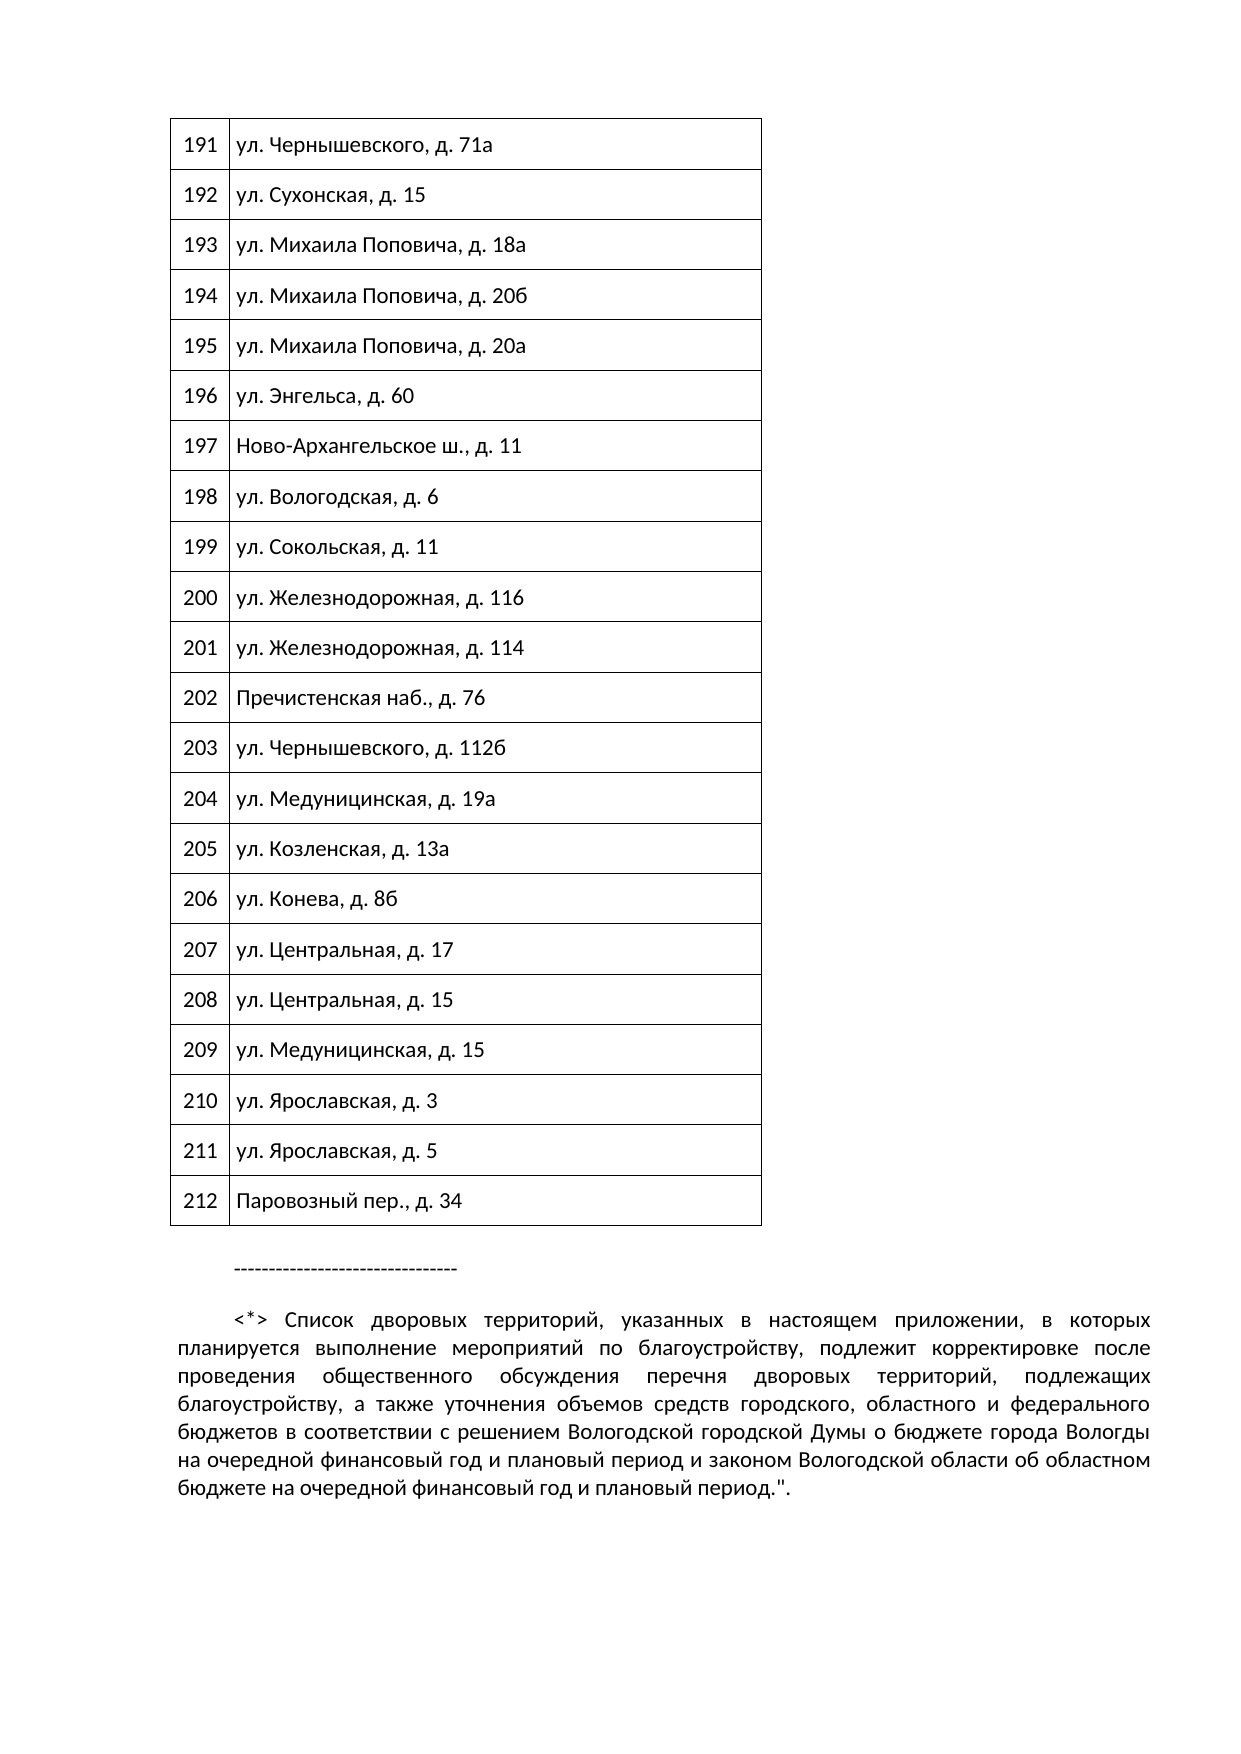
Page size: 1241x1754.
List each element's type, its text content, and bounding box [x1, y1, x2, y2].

table_cell 197 [171, 421, 229, 470]
table_cell 195 [171, 320, 229, 370]
table_cell ул. Медуницинская, д. 15 [230, 1025, 761, 1074]
table_cell 206 [171, 874, 229, 923]
table_cell ул. Конева, д. 8б [230, 874, 761, 923]
table_cell ул. Михаила Поповича, д. 18а [230, 220, 761, 269]
table_cell 191 [171, 119, 229, 168]
table_cell 192 [171, 170, 229, 219]
table_cell Ново-Архангельское ш., д. 11 [230, 421, 761, 470]
table_cell 198 [171, 471, 229, 521]
table_cell 211 [171, 1125, 229, 1175]
table_cell ул. Чернышевского, д. 71а [230, 119, 761, 168]
table_cell ул. Медуницинская, д. 19а [230, 773, 761, 822]
table_cell 207 [171, 924, 229, 973]
table_cell 208 [171, 975, 229, 1024]
table_cell ул. Михаила Поповича, д. 20б [230, 270, 761, 319]
text <*> Список дворовых территорий, указанных в настоящем приложении, в которых планируется выполнение мероприятий по благоустройству, подлежит корректировке после проведения общественного обсуждения перечня дворовых территорий, подлежащих благоустройству, а также уточнения объемов средств городского, областного и федерального бюджетов в соответствии с решением Вологодской городской Думы о бюджете города Вологды на очередной финансовый год и плановый период и законом Вологодской области об областном бюджете на очередной финансовый год и плановый период.". [177, 1305, 1152, 1501]
table_cell ул. Ярославская, д. 5 [230, 1125, 761, 1175]
table_cell ул. Чернышевского, д. 112б [230, 723, 761, 772]
table_cell 210 [171, 1075, 229, 1124]
table_cell ул. Михаила Поповича, д. 20а [230, 320, 761, 370]
table_cell ул. Центральная, д. 17 [230, 924, 761, 973]
table_cell 203 [171, 723, 229, 772]
table_cell ул. Железнодорожная, д. 114 [230, 622, 761, 672]
table_cell 193 [171, 220, 229, 269]
table_cell ул. Железнодорожная, д. 116 [230, 572, 761, 621]
table_cell Паровозный пер., д. 34 [230, 1176, 761, 1225]
table_cell 212 [171, 1176, 229, 1225]
table_cell ул. Козленская, д. 13а [230, 824, 761, 873]
table_cell ул. Ярославская, д. 3 [230, 1075, 761, 1124]
table_cell ул. Центральная, д. 15 [230, 975, 761, 1024]
table_cell 204 [171, 773, 229, 822]
table_cell ул. Вологодская, д. 6 [230, 471, 761, 521]
table_cell 199 [171, 522, 229, 571]
table_cell ул. Сокольская, д. 11 [230, 522, 761, 571]
table_cell ул. Энгельса, д. 60 [230, 371, 761, 420]
table_cell 194 [171, 270, 229, 319]
table_cell 209 [171, 1025, 229, 1074]
table_cell 200 [171, 572, 229, 621]
text -------------------------------- [177, 1254, 1152, 1282]
table_cell 202 [171, 673, 229, 722]
table_cell Пречистенская наб., д. 76 [230, 673, 761, 722]
table_cell ул. Сухонская, д. 15 [230, 170, 761, 219]
table_cell 196 [171, 371, 229, 420]
table_cell 201 [171, 622, 229, 672]
table_cell 205 [171, 824, 229, 873]
